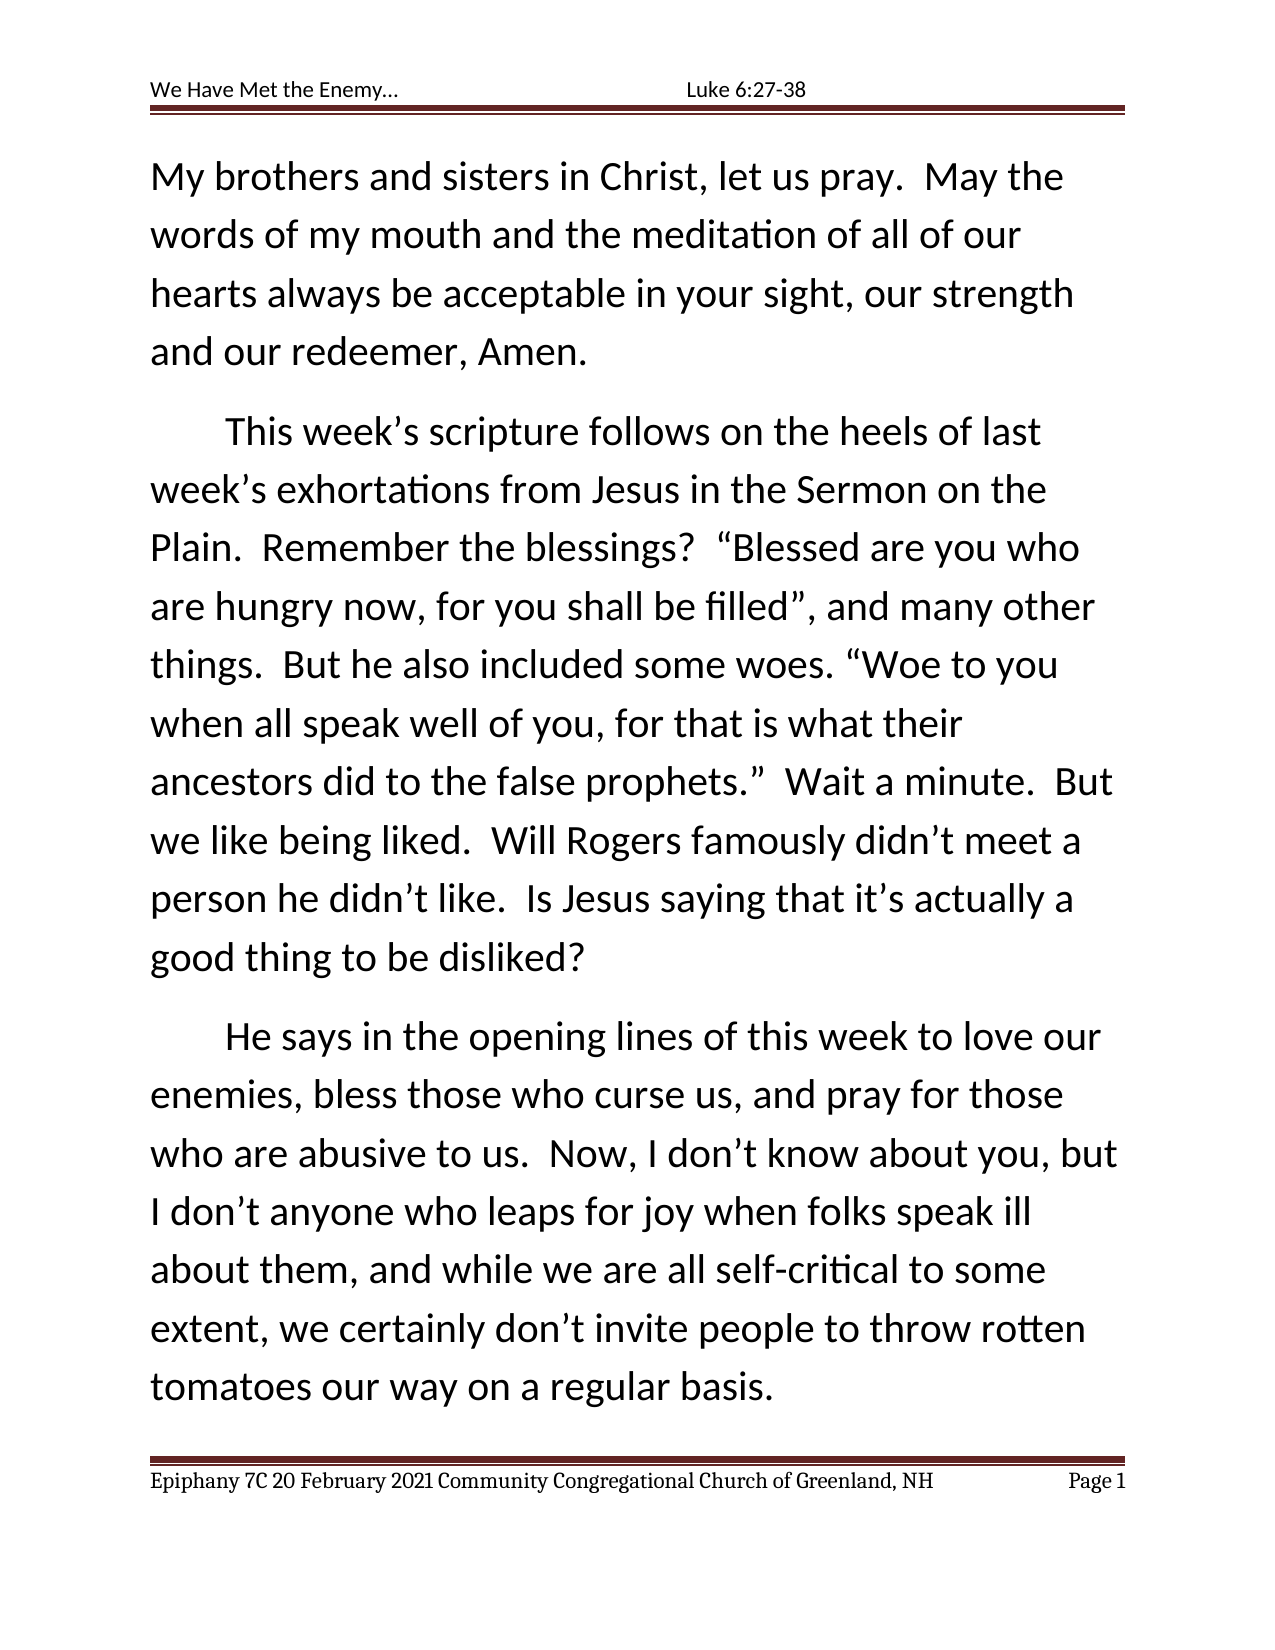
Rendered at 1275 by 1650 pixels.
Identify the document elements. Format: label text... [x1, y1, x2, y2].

text This week’s scripture follows on the heels of last week’s exhortations from Jesus in the Sermon on the Plain. Remember the blessings? “Blessed are you who are hungry now, for you shall be filled”, and many other things. But he also included some woes. “Woe to you when all speak well of you, for that is what their ancestors did to the false prophets.” Wait a minute. But we like being liked. Will Rogers famously didn’t meet a person he didn’t like. Is Jesus saying that it’s actually a good thing to be disliked? [150, 404, 1125, 981]
text My brothers and sisters in Christ, let us pray. May the words of my mouth and the meditation of all of our hearts always be acceptable in your sight, our strength and our redeemer, Amen. [150, 150, 1125, 376]
text He says in the opening lines of this week to love our enemies, bless those who curse us, and pray for those who are abusive to us. Now, I don’t know about you, but I don’t anyone who leaps for joy when folks speak ill about them, and while we are all self-critical to some extent, we certainly don’t invite people to throw rotten tomatoes our way on a regular basis. [150, 1010, 1125, 1411]
